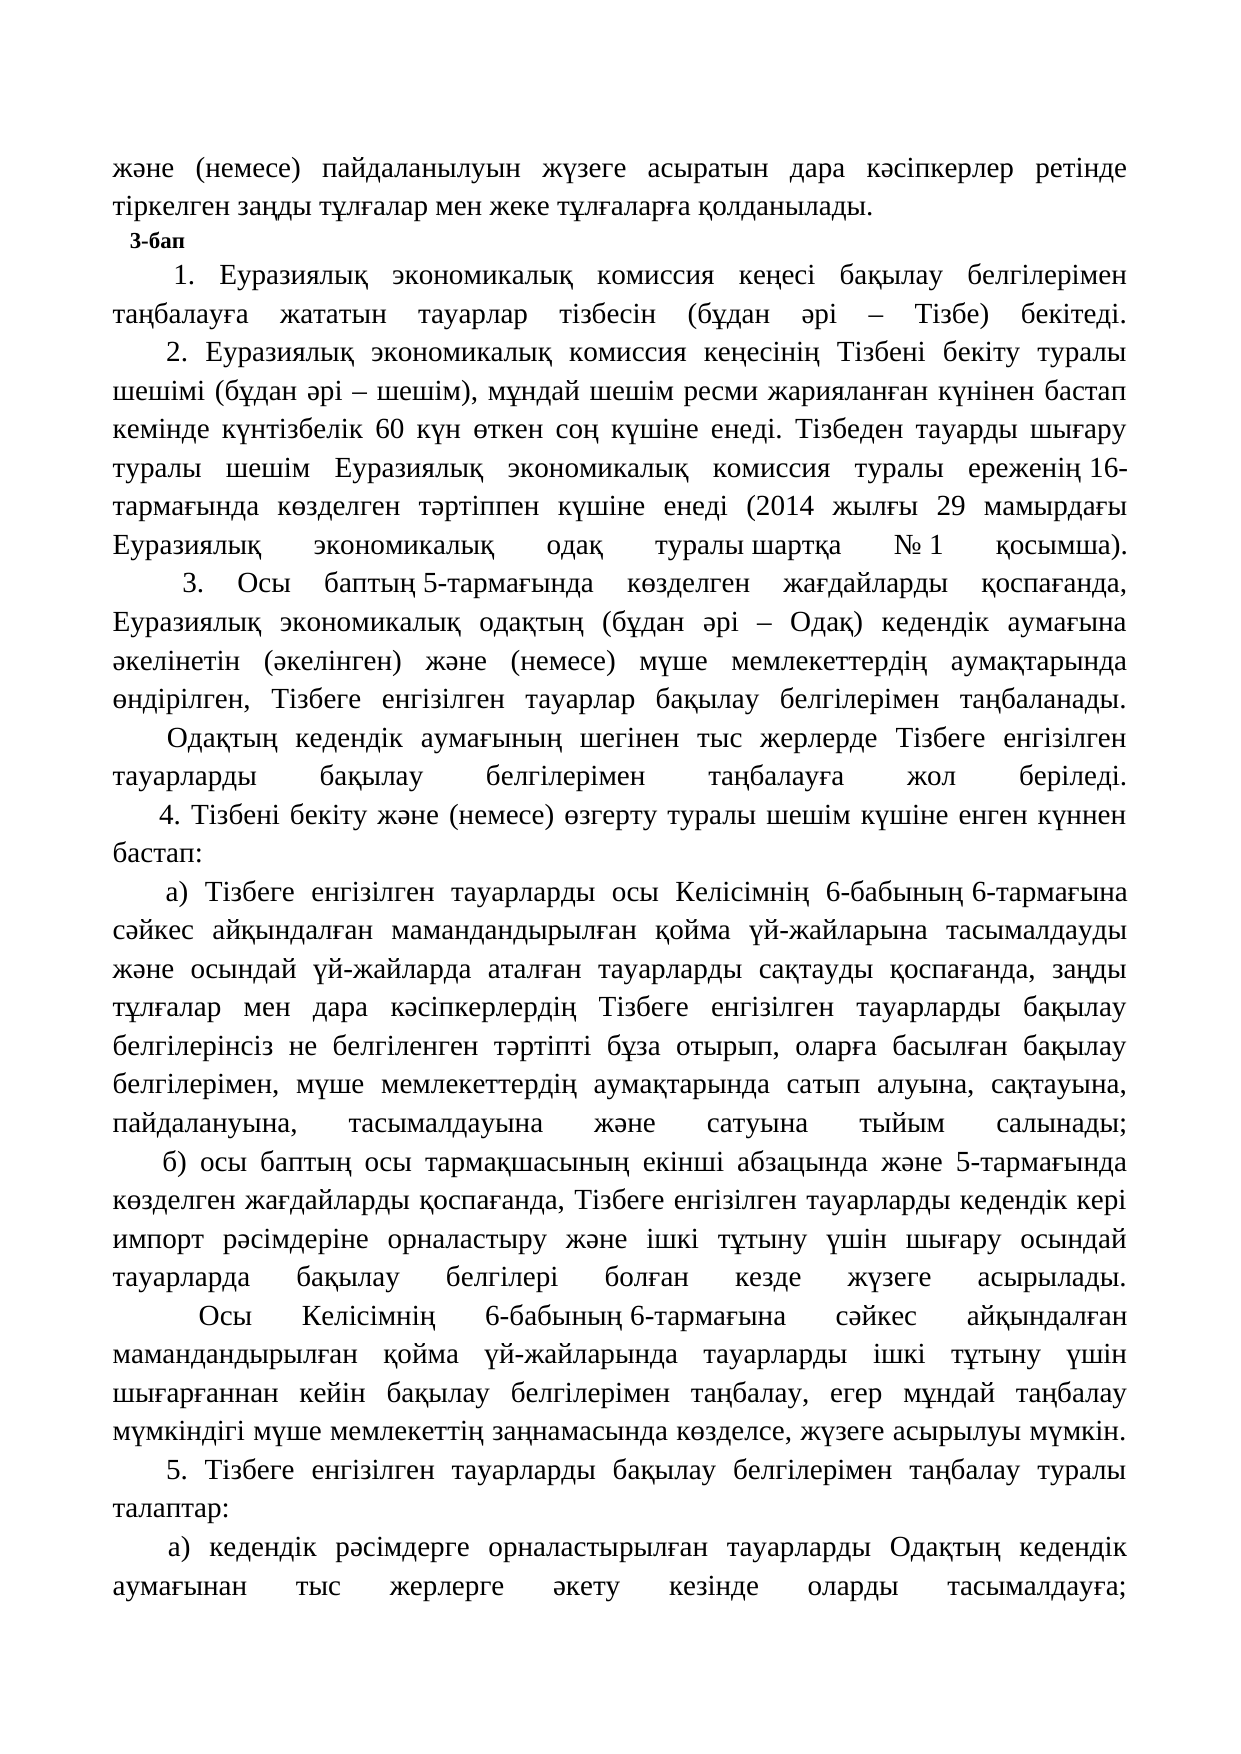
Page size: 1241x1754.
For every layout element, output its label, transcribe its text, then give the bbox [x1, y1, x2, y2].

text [112, 150, 1128, 222]
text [112, 257, 1128, 1601]
text 3-бап [112, 227, 1128, 253]
